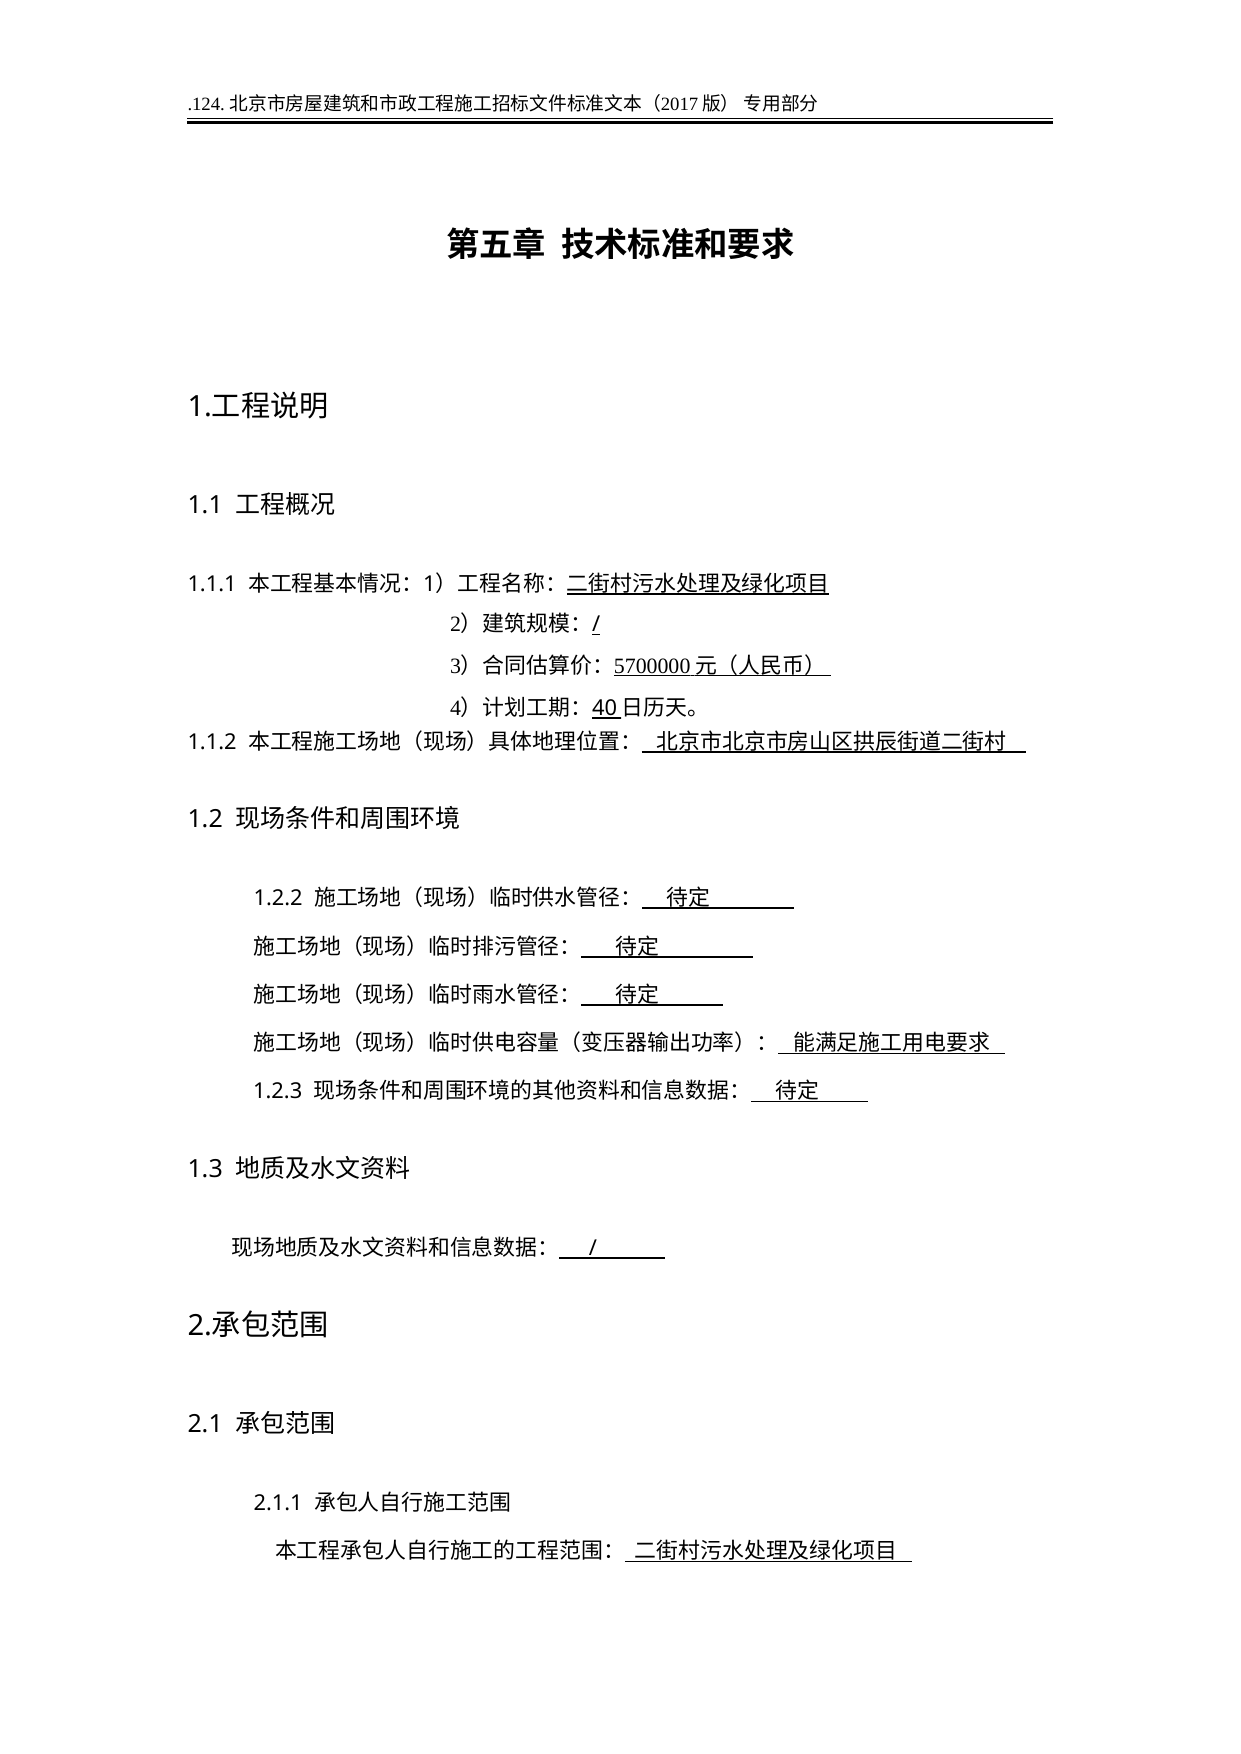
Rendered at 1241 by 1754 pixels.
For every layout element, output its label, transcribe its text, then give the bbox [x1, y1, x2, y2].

text 施工场地（现场）临时供电容量（变压器输出功率）： 能满足施工用电要求 [231, 1025, 1053, 1057]
text 1.1.2 本工程施工场地（现场）具体地理位置： 北京市北京市房山区拱辰街道二街村 [187, 723, 1053, 756]
text 1.3 地质及水文资料 [187, 1134, 1053, 1199]
text 1.1 工程概况 [187, 470, 1053, 535]
text 1.2.3 现场条件和周围环境的其他资料和信息数据： 待定 [187, 1073, 1053, 1106]
text 1.工程说明 [187, 372, 1053, 437]
text 现场地质及水文资料和信息数据： / [187, 1230, 1053, 1262]
text 施工场地（现场）临时雨水管径： 待定 [231, 977, 1053, 1009]
text 1.2.2 施工场地（现场）临时供水管径： 待定 [231, 880, 1053, 912]
text 1.2 现场条件和周围环境 [187, 784, 1053, 849]
text 2.承包范围 [187, 1291, 1053, 1356]
text 3）合同估算价：5700000元（人民币） [187, 640, 1053, 682]
list 1.1.1 本工程基本情况：1）工程名称：二街村污水处理及绿化项目 [187, 566, 1053, 598]
text 2）建筑规模：/ [187, 598, 1053, 640]
text 第五章 技术标准和要求 [187, 209, 1053, 274]
text 施工场地（现场）临时排污管径： 待定 [231, 928, 1053, 961]
text 2.1.1 承包人自行施工范围 [231, 1485, 1053, 1517]
text 2.1 承包范围 [187, 1389, 1053, 1454]
text 4）计划工期：40日历天。 [187, 682, 1053, 723]
text 本工程承包人自行施工的工程范围： 二街村污水处理及绿化项目 [187, 1533, 1053, 1566]
